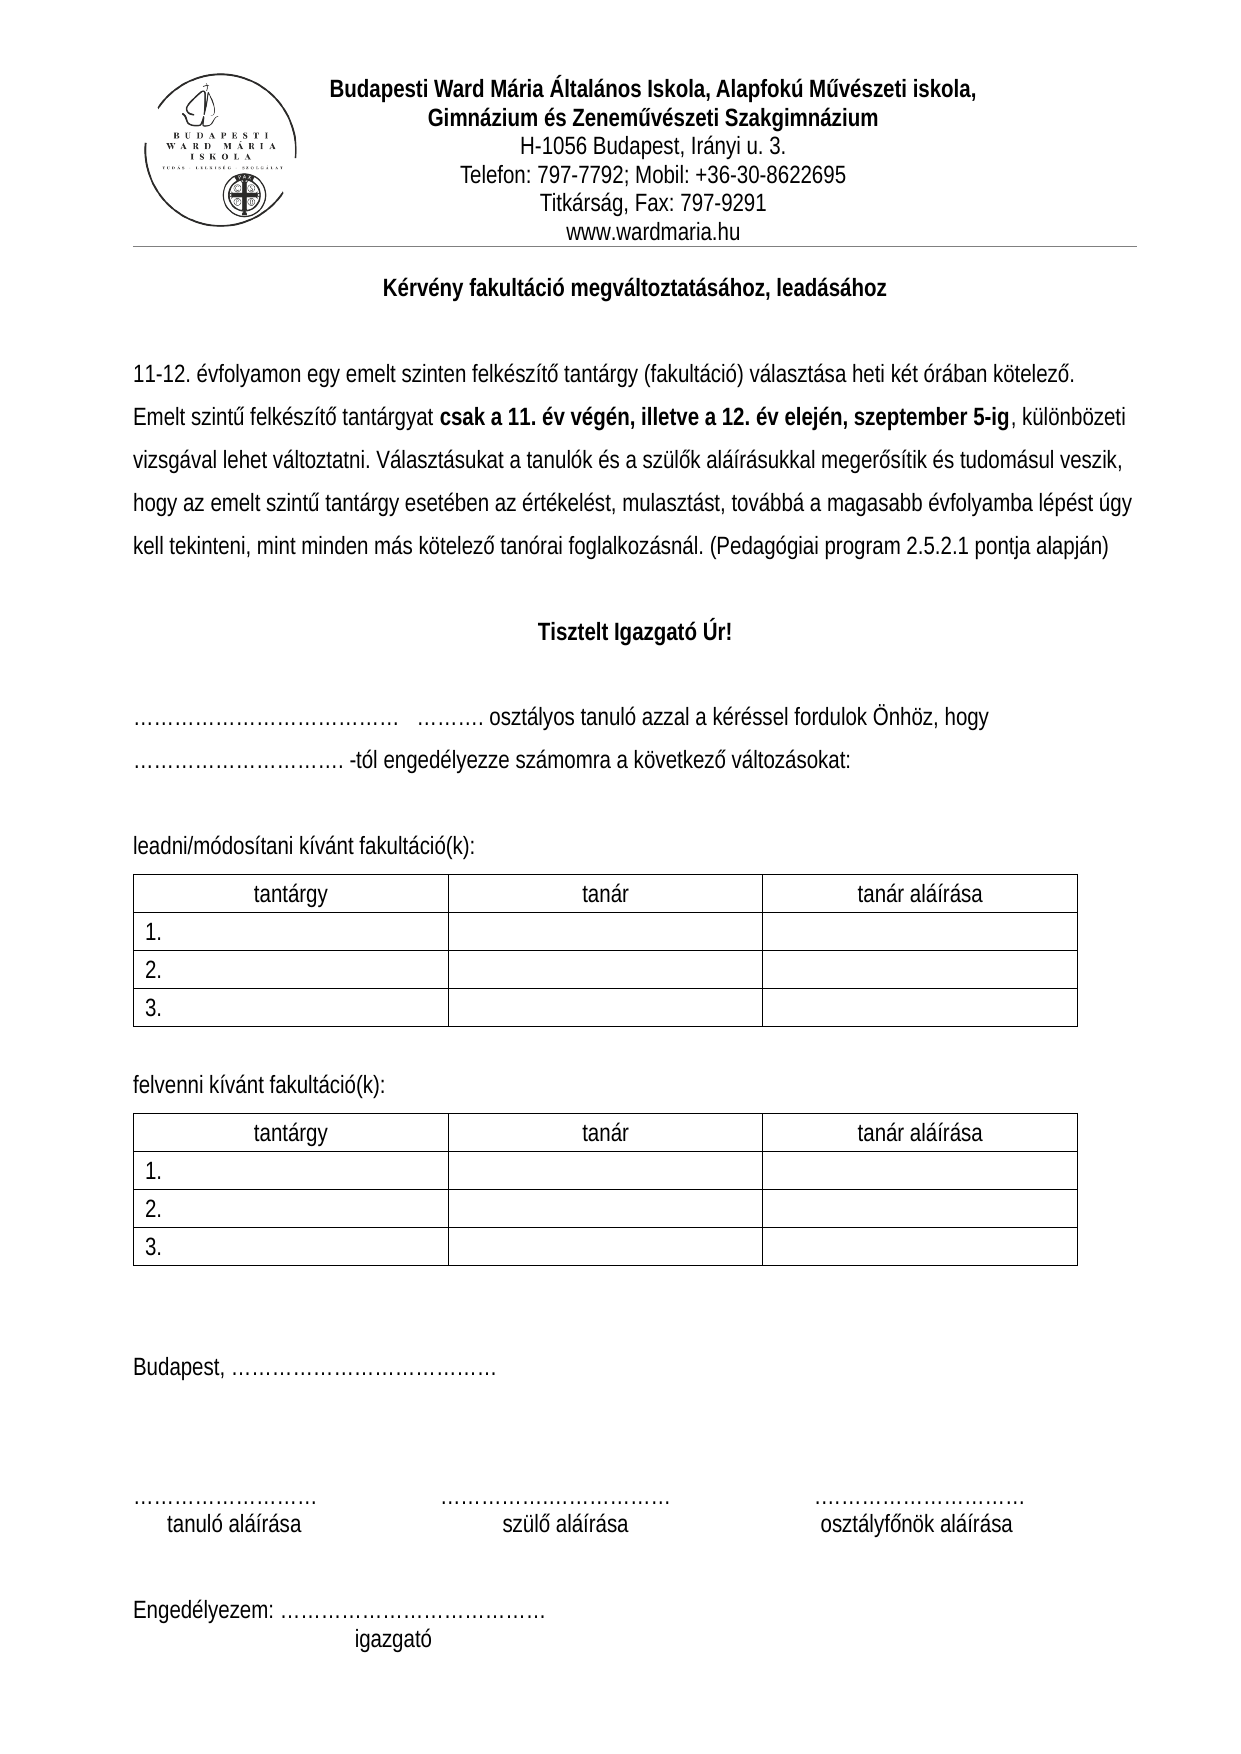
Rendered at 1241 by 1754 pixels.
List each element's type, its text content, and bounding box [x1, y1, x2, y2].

text Budapest, ………………………………… [133, 1352, 1137, 1381]
table_cell [763, 1190, 1077, 1227]
text ……………………… …………….……………… .………………………… [133, 1481, 1137, 1509]
text 11-12. évfolyamon egy emelt szinten felkészítő tantárgy (fakultáció) választása heti két órában kötelező. [133, 359, 1137, 388]
text Kérvény fakultáció megváltoztatásához, leadásához [133, 273, 1137, 302]
table_cell [449, 951, 762, 988]
table_cell [449, 913, 762, 950]
text tanuló aláírása szülő aláírása osztályfőnök aláírása [133, 1509, 1137, 1538]
text igazgató [133, 1624, 1137, 1652]
table_cell [449, 1152, 762, 1189]
table_cell 3. [134, 1228, 448, 1265]
table_cell [763, 951, 1077, 988]
table_header tanár aláírása [763, 1114, 1077, 1151]
table_header tanár aláírása [763, 875, 1077, 912]
table_header tanár [449, 875, 762, 912]
table_cell 2. [134, 951, 448, 988]
table_cell [449, 1190, 762, 1227]
table_header tanár [449, 1114, 762, 1151]
text Engedélyezem: ………………………………… [133, 1595, 1137, 1624]
table_cell 2. [134, 1190, 448, 1227]
table_cell 1. [134, 1152, 448, 1189]
text felvenni kívánt fakultáció(k): [133, 1070, 1137, 1099]
table_cell [763, 989, 1077, 1026]
table_cell [763, 1228, 1077, 1265]
picture [144, 73, 297, 227]
table_cell 3. [134, 989, 448, 1026]
table_cell 1. [134, 913, 448, 950]
table_cell [449, 989, 762, 1026]
text leadni/módosítani kívánt fakultáció(k): [133, 831, 1137, 860]
table_cell [763, 913, 1077, 950]
table_cell [763, 1152, 1077, 1189]
text Emelt szintű felkészítő tantárgyat csak a 11. év végén, illetve a 12. év elején, szeptember 5-ig, különbözeti vizsgával lehet változtatni. Választásukat a tanulók és a szülők aláírásukkal megerősítik és tudomásul veszik, hogy az emelt szintű tantárgy esetében az értékelést, mulasztást, továbbá a magasabb évfolyamba lépést úgy kell tekinteni, mint minden más kötelező tanórai foglalkozásnál. (Pedagógiai program 2.5.2.1 pontja alapján) [133, 402, 1137, 559]
table_header tantárgy [134, 875, 448, 912]
table_cell [449, 1228, 762, 1265]
text Tisztelt Igazgató Úr! [133, 616, 1137, 645]
table_header tantárgy [134, 1114, 448, 1151]
text ………………………………… ………. osztályos tanuló azzal a kéréssel fordulok Önhöz, hogy …………………………. -tól engedélyezze számomra a következő változásokat: [133, 702, 1137, 774]
